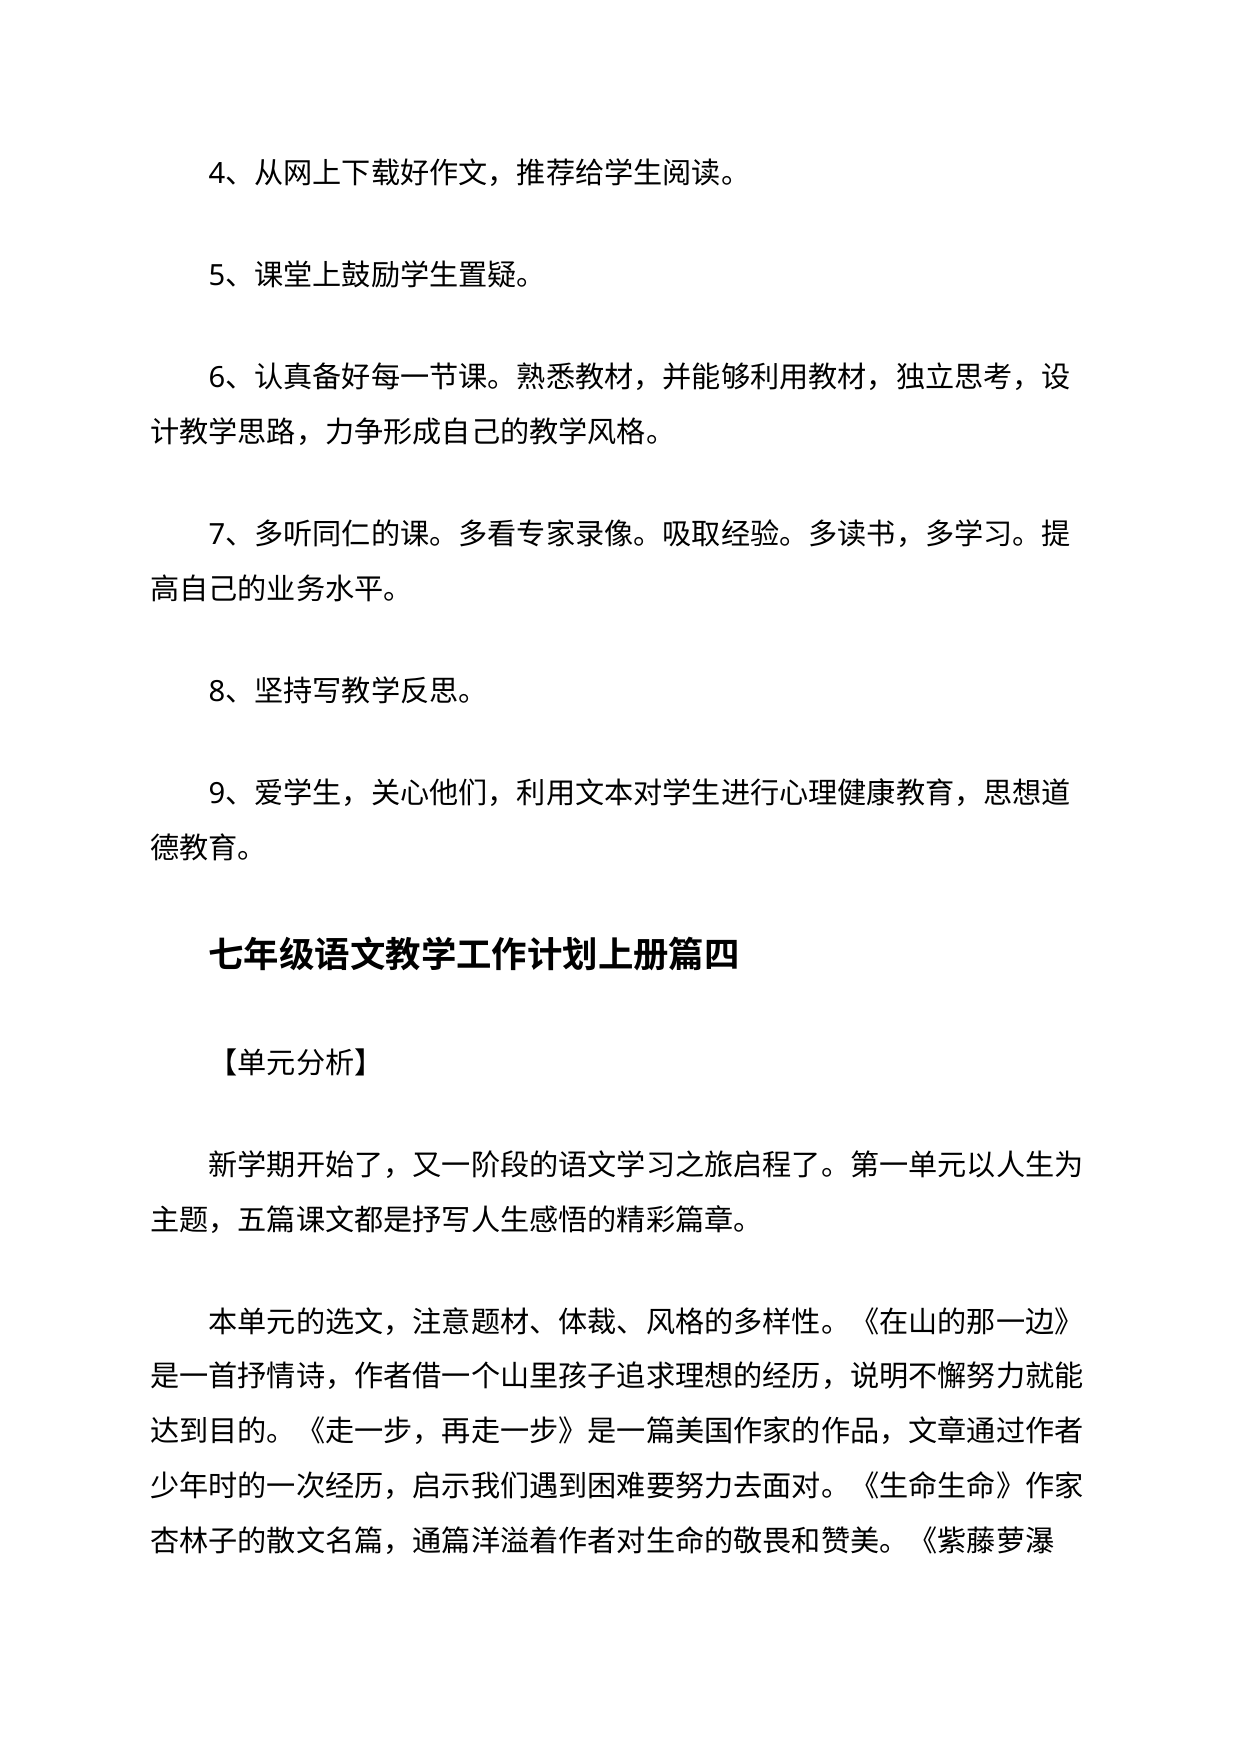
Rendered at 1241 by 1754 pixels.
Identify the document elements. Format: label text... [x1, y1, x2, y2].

text 5、课堂上鼓励学生置疑。 [150, 252, 1090, 294]
text 7、多听同仁的课。多看专家录像。吸取经验。多读书，多学习。提高自己的业务水平。 [150, 511, 1090, 608]
text 8、坚持写教学反思。 [150, 667, 1090, 710]
text 4、从网上下载好作文，推荐给学生阅读。 [150, 150, 1090, 192]
text 七年级语文教学工作计划上册篇四 [150, 926, 1090, 977]
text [150, 1298, 1090, 1560]
text 【单元分析】 [150, 1040, 1090, 1082]
text 9、爱学生，关心他们，利用文本对学生进行心理健康教育，思想道德教育。 [150, 769, 1090, 867]
text 6、认真备好每一节课。熟悉教材，并能够利用教材，独立思考，设计教学思路，力争形成自己的教学风格。 [150, 354, 1090, 451]
text 新学期开始了，又一阶段的语文学习之旅启程了。第一单元以人生为主题，五篇课文都是抒写人生感悟的精彩篇章。 [150, 1141, 1090, 1239]
